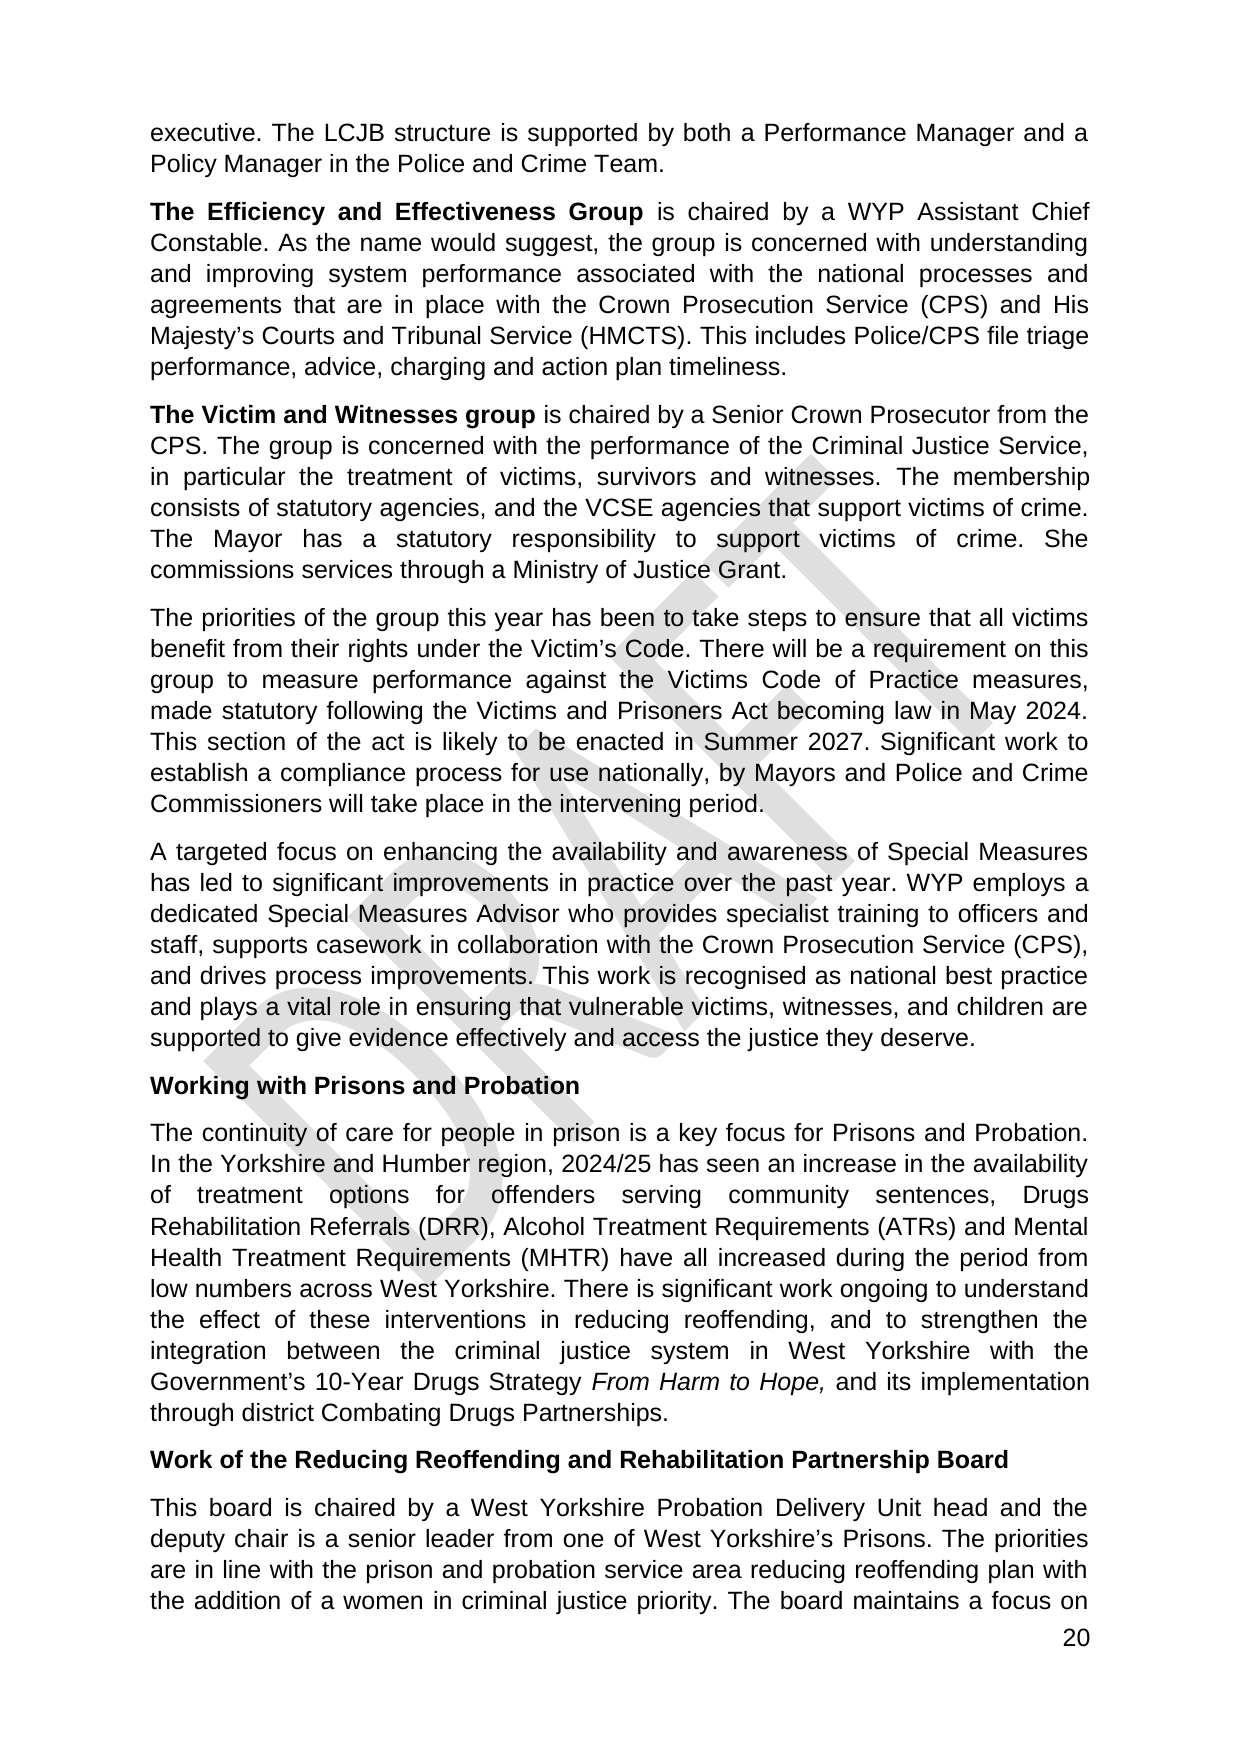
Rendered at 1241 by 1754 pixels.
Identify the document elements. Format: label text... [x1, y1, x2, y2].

text The continuity of care for people in prison is a key focus for Prisons and Probation. In the Yorkshire and Humber region, 2024/25 has seen an increase in the availability of treatment options for offenders serving community sentences, Drugs Rehabilitation Referrals (DRR), Alcohol Treatment Requirements (ATRs) and Mental Health Treatment Requirements (MHTR) have all increased during the period from low numbers across West Yorkshire. There is significant work ongoing to understand the effect of these interventions in reducing reoffending, and to strengthen the integration between the criminal justice system in West Yorkshire with the Government’s 10-Year Drugs Strategy From Harm to Hope, and its implementation through district Combating Drugs Partnerships. [150, 1118, 1090, 1426]
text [150, 1493, 1090, 1615]
text The Victim and Witnesses group is chaired by a Senior Crown Prosecutor from the CPS. The group is concerned with the performance of the Criminal Justice Service, in particular the treatment of victims, survivors and witnesses. The membership consists of statutory agencies, and the VCSE agencies that support victims of crime. The Mayor has a statutory responsibility to support victims of crime. She commissions services through a Ministry of Justice Grant. [150, 400, 1090, 584]
text The Efficiency and Effectiveness Group is chaired by a WYP Assistant Chief Constable. As the name would suggest, the group is concerned with understanding and improving system performance associated with the national processes and agreements that are in place with the Crown Prosecution Service (CPS) and His Majesty’s Courts and Tribunal Service (HMCTS). This includes Police/CPS file triage performance, advice, charging and action plan timeliness. [150, 197, 1090, 381]
text A targeted focus on enhancing the availability and awareness of Special Measures has led to significant improvements in practice over the past year. WYP employs a dedicated Special Measures Advisor who provides specialist training to officers and staff, supports casework in collaboration with the Crown Prosecution Service (CPS), and drives process improvements. This work is recognised as national best practice and plays a vital role in ensuring that vulnerable victims, witnesses, and children are supported to give evidence effectively and access the justice they deserve. [150, 837, 1090, 1052]
text Working with Prisons and Probation [150, 1071, 1090, 1099]
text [150, 118, 1090, 178]
text Work of the Reducing Reoffending and Rehabilitation Partnership Board [150, 1445, 1090, 1474]
text The priorities of the group this year has been to take steps to ensure that all victims benefit from their rights under the Victim’s Code. There will be a requirement on this group to measure performance against the Victims Code of Practice measures, made statutory following the Victims and Prisoners Act becoming law in May 2024. This section of the act is likely to be enacted in Summer 2027. Significant work to establish a compliance process for use nationally, by Mayors and Police and Crime Commissioners will take place in the intervening period. [150, 603, 1090, 818]
